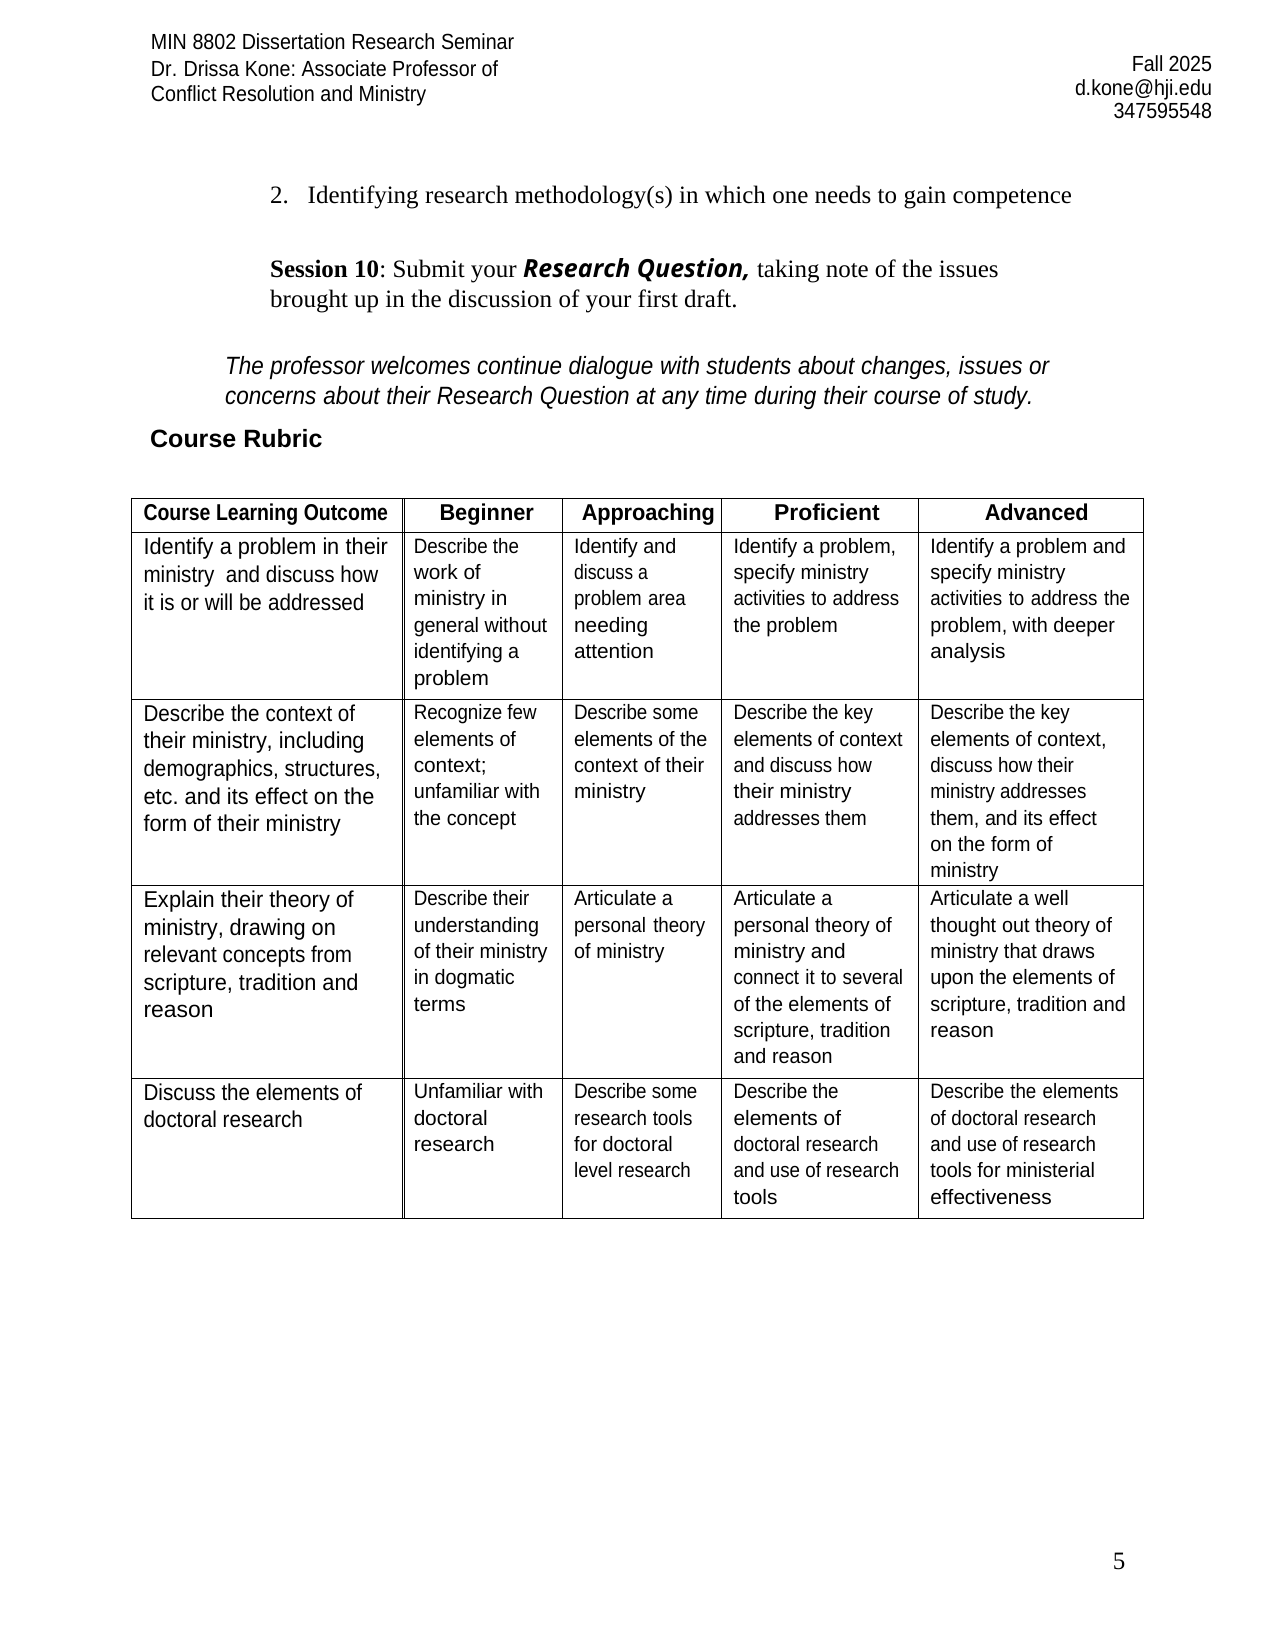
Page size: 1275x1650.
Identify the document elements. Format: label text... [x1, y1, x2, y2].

list Identifying research methodology(s) in which one needs to gain competence [270, 180, 1156, 209]
table_header Course Learning Outcome [132, 499, 402, 532]
table_cell Describe the key elements of context, discuss how their ministry addresses them, and its effect on the form of ministry [919, 700, 1143, 885]
table_header Advanced [919, 499, 1143, 532]
table_header Approaching [563, 499, 721, 532]
subtitle Course Rubric [150, 423, 1156, 452]
table_cell Describe the key elements of context and discuss how their ministry addresses them [722, 700, 918, 885]
table_cell Explain their theory of ministry, drawing on relevant concepts from scripture, tradition and reason [132, 886, 402, 1078]
text The professor welcomes continue dialogue with students about changes, issues or concerns about their Research Question at any time during their course of study. [225, 351, 1123, 410]
table_cell Describe some elements of the context of their ministry [563, 700, 721, 885]
table_cell Describe some research tools for doctoral level research [563, 1079, 721, 1217]
text Session 10: Submit your Research Question, taking note of the issues brought up in the discussion of your first draft. [150, 250, 1028, 313]
table_cell Identify a problem in their ministry and discuss how it is or will be addressed [132, 533, 402, 698]
table_cell Recognize few elements of context; unfamiliar with the concept [405, 700, 562, 885]
table_cell Articulate a well thought out theory of ministry that draws upon the elements of scripture, tradition and reason [919, 886, 1143, 1078]
table_cell Describe the context of their ministry, including demographics, structures, etc. and its effect on the form of their ministry [132, 700, 402, 885]
table_cell Articulate a personal theory of ministry and connect it to several of the elements of scripture, tradition and reason [722, 886, 918, 1078]
table_cell Discuss the elements of doctoral research [132, 1079, 402, 1217]
table_cell Describe the elements of doctoral research and use of research tools for ministerial effectiveness [919, 1079, 1143, 1217]
table_cell Identify and discuss a problem area needing attention [563, 533, 721, 698]
table_cell Identify a problem and specify ministry activities to address the problem, with deeper analysis [919, 533, 1143, 698]
table_cell Describe the elements of doctoral research and use of research tools [722, 1079, 918, 1217]
table_cell Identify a problem, specify ministry activities to address the problem [722, 533, 918, 698]
table_header Proficient [722, 499, 918, 532]
table_cell Articulate a personal theory of ministry [563, 886, 721, 1078]
table_cell Unfamiliar with doctoral research [405, 1079, 562, 1217]
table_cell Describe the work of ministry in general without identifying a problem [405, 533, 562, 698]
table_cell Describe their understanding of their ministry in dogmatic terms [405, 886, 562, 1078]
table_header Beginner [405, 499, 562, 532]
